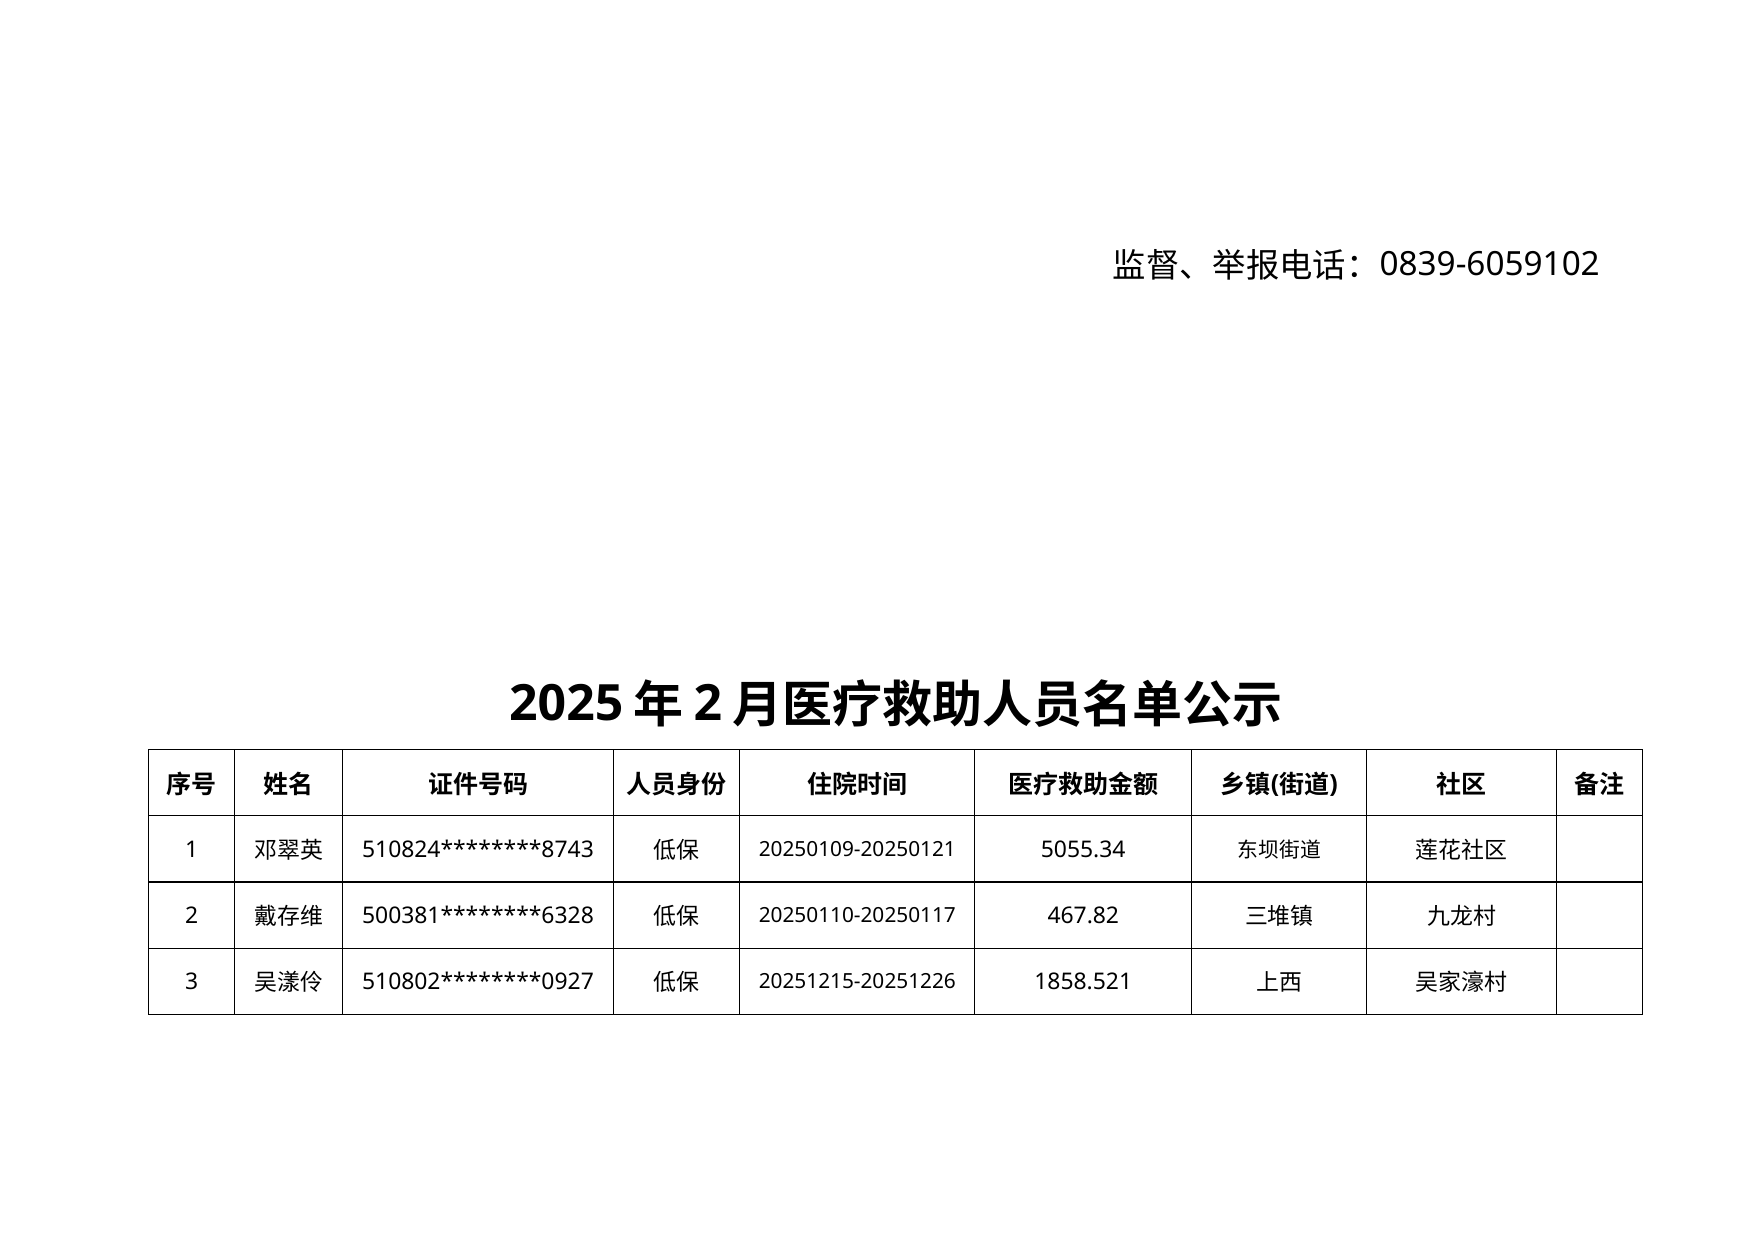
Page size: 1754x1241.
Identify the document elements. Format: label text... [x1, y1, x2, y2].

table_cell 510802********0927 [343, 949, 613, 1013]
table_cell 人员身份 [614, 750, 739, 815]
table_cell 20250109-20250121 [740, 816, 974, 881]
table_cell 莲花社区 [1367, 816, 1556, 881]
table_cell 备注 [1557, 750, 1642, 815]
table_cell 20251215-20251226 [740, 949, 974, 1013]
table_cell 3 [149, 949, 234, 1013]
table_cell 低保 [614, 816, 739, 881]
table_cell 社区 [1367, 750, 1556, 815]
table_cell 吴家濠村 [1367, 949, 1556, 1013]
table_cell 上西 [1192, 949, 1366, 1013]
table_cell 医疗救助金额 [975, 750, 1191, 815]
table_cell 500381********6328 [343, 883, 613, 947]
table_cell 证件号码 [343, 750, 613, 815]
table_cell 住院时间 [740, 750, 974, 815]
table_cell 467.82 [975, 883, 1191, 947]
table_cell 序号 [149, 750, 234, 815]
table_cell 戴存维 [235, 883, 342, 947]
table_cell 低保 [614, 883, 739, 947]
table_cell 东坝街道 [1192, 816, 1366, 881]
table_cell 5055.34 [975, 816, 1191, 881]
table_cell 510824********8743 [343, 816, 613, 881]
table_header 2025年2月医疗救助人员名单公示 [149, 652, 1642, 749]
table_cell 20250110-20250117 [740, 883, 974, 947]
table_cell 1858.521 [975, 949, 1191, 1013]
table_cell [1557, 949, 1642, 1013]
table_cell 乡镇(街道) [1192, 750, 1366, 815]
table_cell [1557, 816, 1642, 881]
table_cell 2 [149, 883, 234, 947]
table_cell 吴漾伶 [235, 949, 342, 1013]
table_cell 监督、举报电话：0839-6059102 [149, 198, 1611, 327]
table_cell 低保 [614, 949, 739, 1013]
table_cell [1557, 883, 1642, 947]
table_cell 三堆镇 [1192, 883, 1366, 947]
table_cell 九龙村 [1367, 883, 1556, 947]
table_cell 邓翠英 [235, 816, 342, 881]
table_cell 姓名 [235, 750, 342, 815]
table_cell 1 [149, 816, 234, 881]
